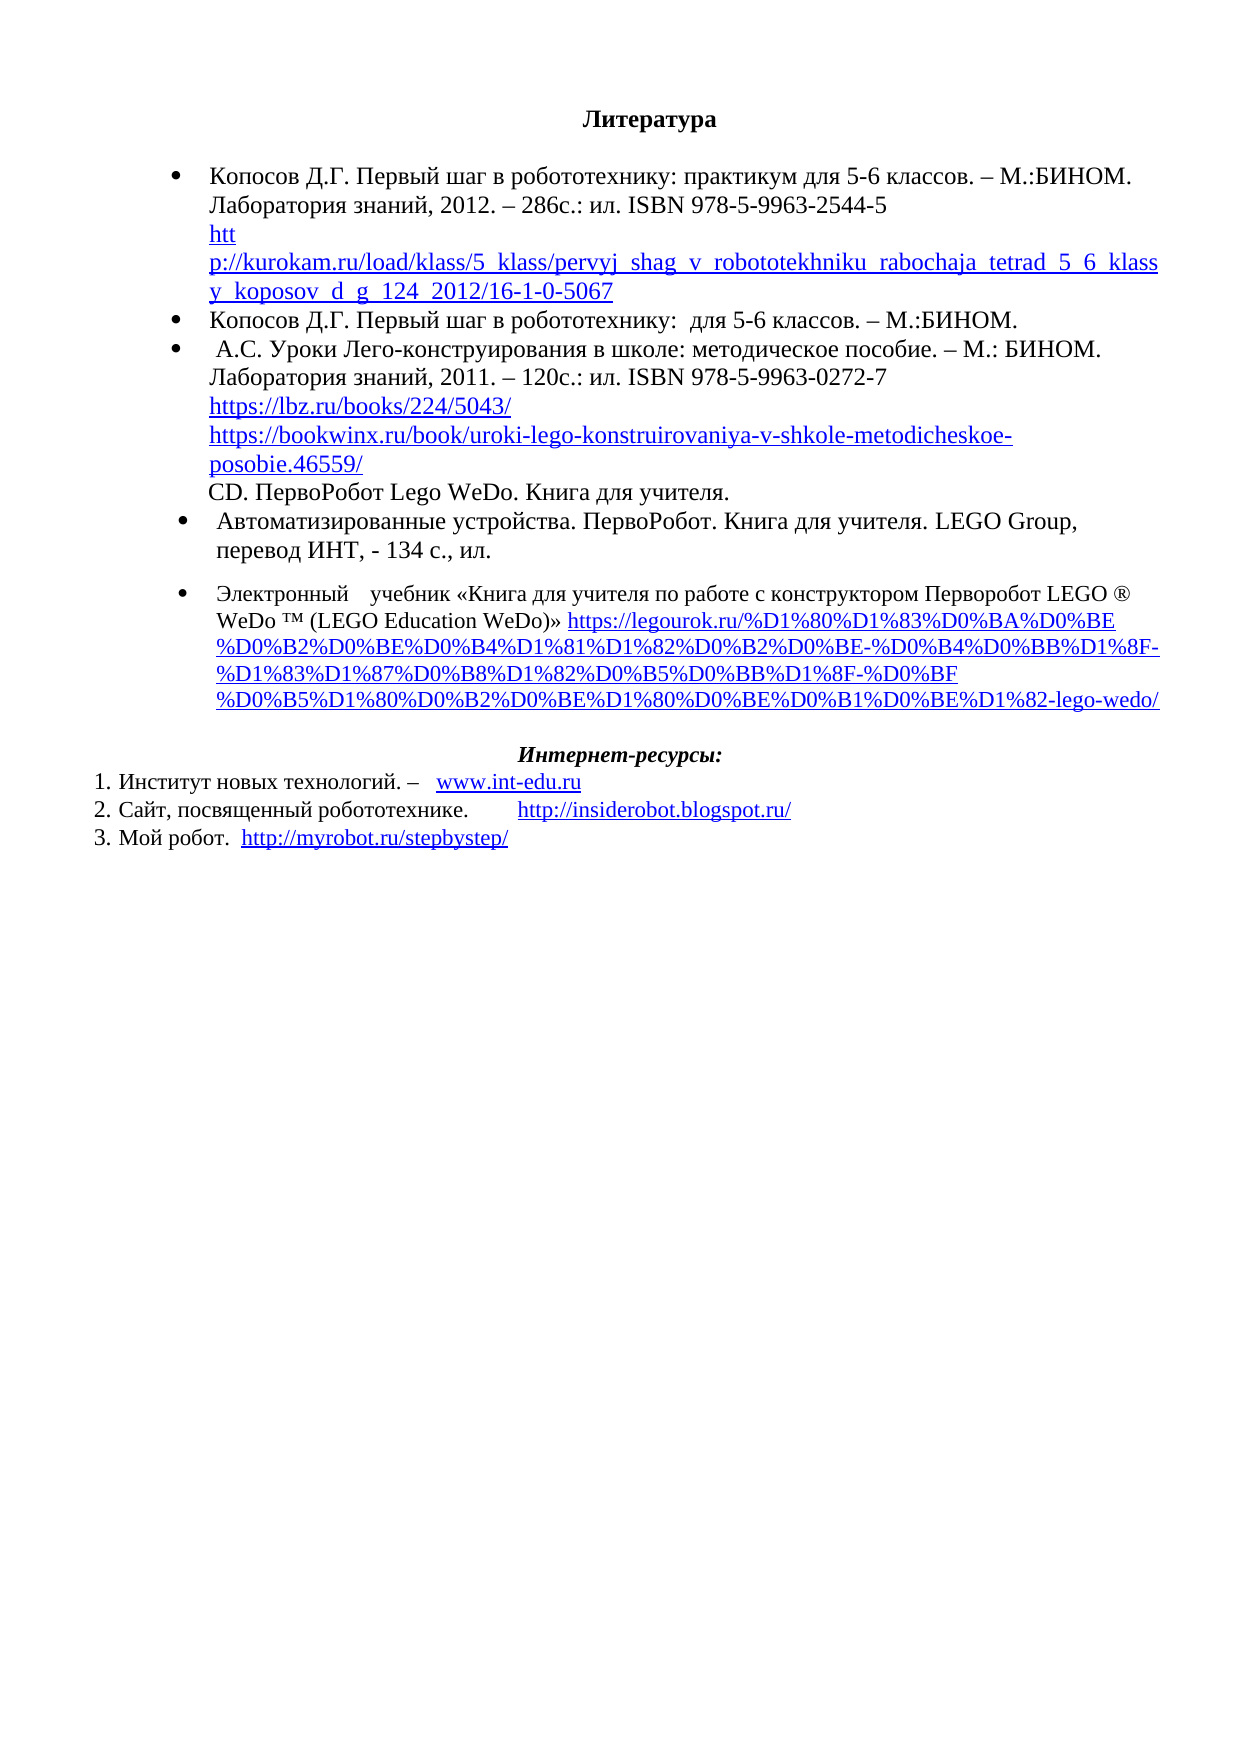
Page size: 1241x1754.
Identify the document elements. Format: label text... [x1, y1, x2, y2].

text https://bookwinx.ru/book/uroki-lego-konstruirovaniya-v-shkole-metodicheskoe-posobie.46559/ [209, 420, 1165, 477]
list Автоматизированные устройства. ПервоРобот. Книга для учителя. LEGO Group, перевод ИНТ, - 134 с., ил. [178, 506, 1165, 564]
list Сайт, посвященный робототехнике. http://insiderobot.blogspot.ru/ [93, 795, 1165, 823]
text Литература [134, 104, 1165, 132]
text Интернет-ресурсы: [75, 741, 1165, 767]
list Копосов Д.Г. Первый шаг в робототехнику: для 5-6 классов. – М.:БИНОМ. [172, 305, 1165, 334]
text CD. ПервоРобот Lego WeDo. Книга для учителя. [208, 477, 1165, 506]
list Электронный учебник «Книга для учителя по работе с конструктором Перворобот LEGO ® WeDo ™ (LEGO Education WeDo)» https://legourok.ru/%D1%80%D1%83%D0%BA%D0%BE%D0%B2%D0%BE%D0%B4%D1%81%D1%82%D0%B2%D0%BE-%D0%B4%D0%BB%D1%8F-%D1%83%D1%87%D0%B8%D1%82%D0%B5%D0%BB%D1%8F-%D0%BF%D0%B5%D1%80%D0%B2%D0%BE%D1%80%D0%BE%D0%B1%D0%BE%D1%82-lego-wedo/ [178, 581, 1165, 712]
list Мой робот. http://myrobot.ru/stepbystep/ [93, 823, 1165, 850]
list Копосов Д.Г. Первый шаг в робототехнику: практикум для 5-6 классов. – М.:БИНОМ. Лаборатория знаний, 2012. – 286с.: ил. ISBN 978-5-9963-2544-5 http://kurokam.ru/load/klass/5_klass/pervyj_shag_v_robototekhniku_rabochaja_tetrad_5_6_klassy_koposov_d_g_124_2012/16-1-0-5067 [172, 161, 1165, 305]
list Институт новых технологий. – www.int-edu.ru [93, 767, 1165, 795]
list А.С. Уроки Лего-конструирования в школе: методическое пособие. – М.: БИНОМ. Лаборатория знаний, 2011. – 120с.: ил. ISBN 978-5-9963-0272-7 https://lbz.ru/books/224/5043/ [172, 334, 1165, 420]
